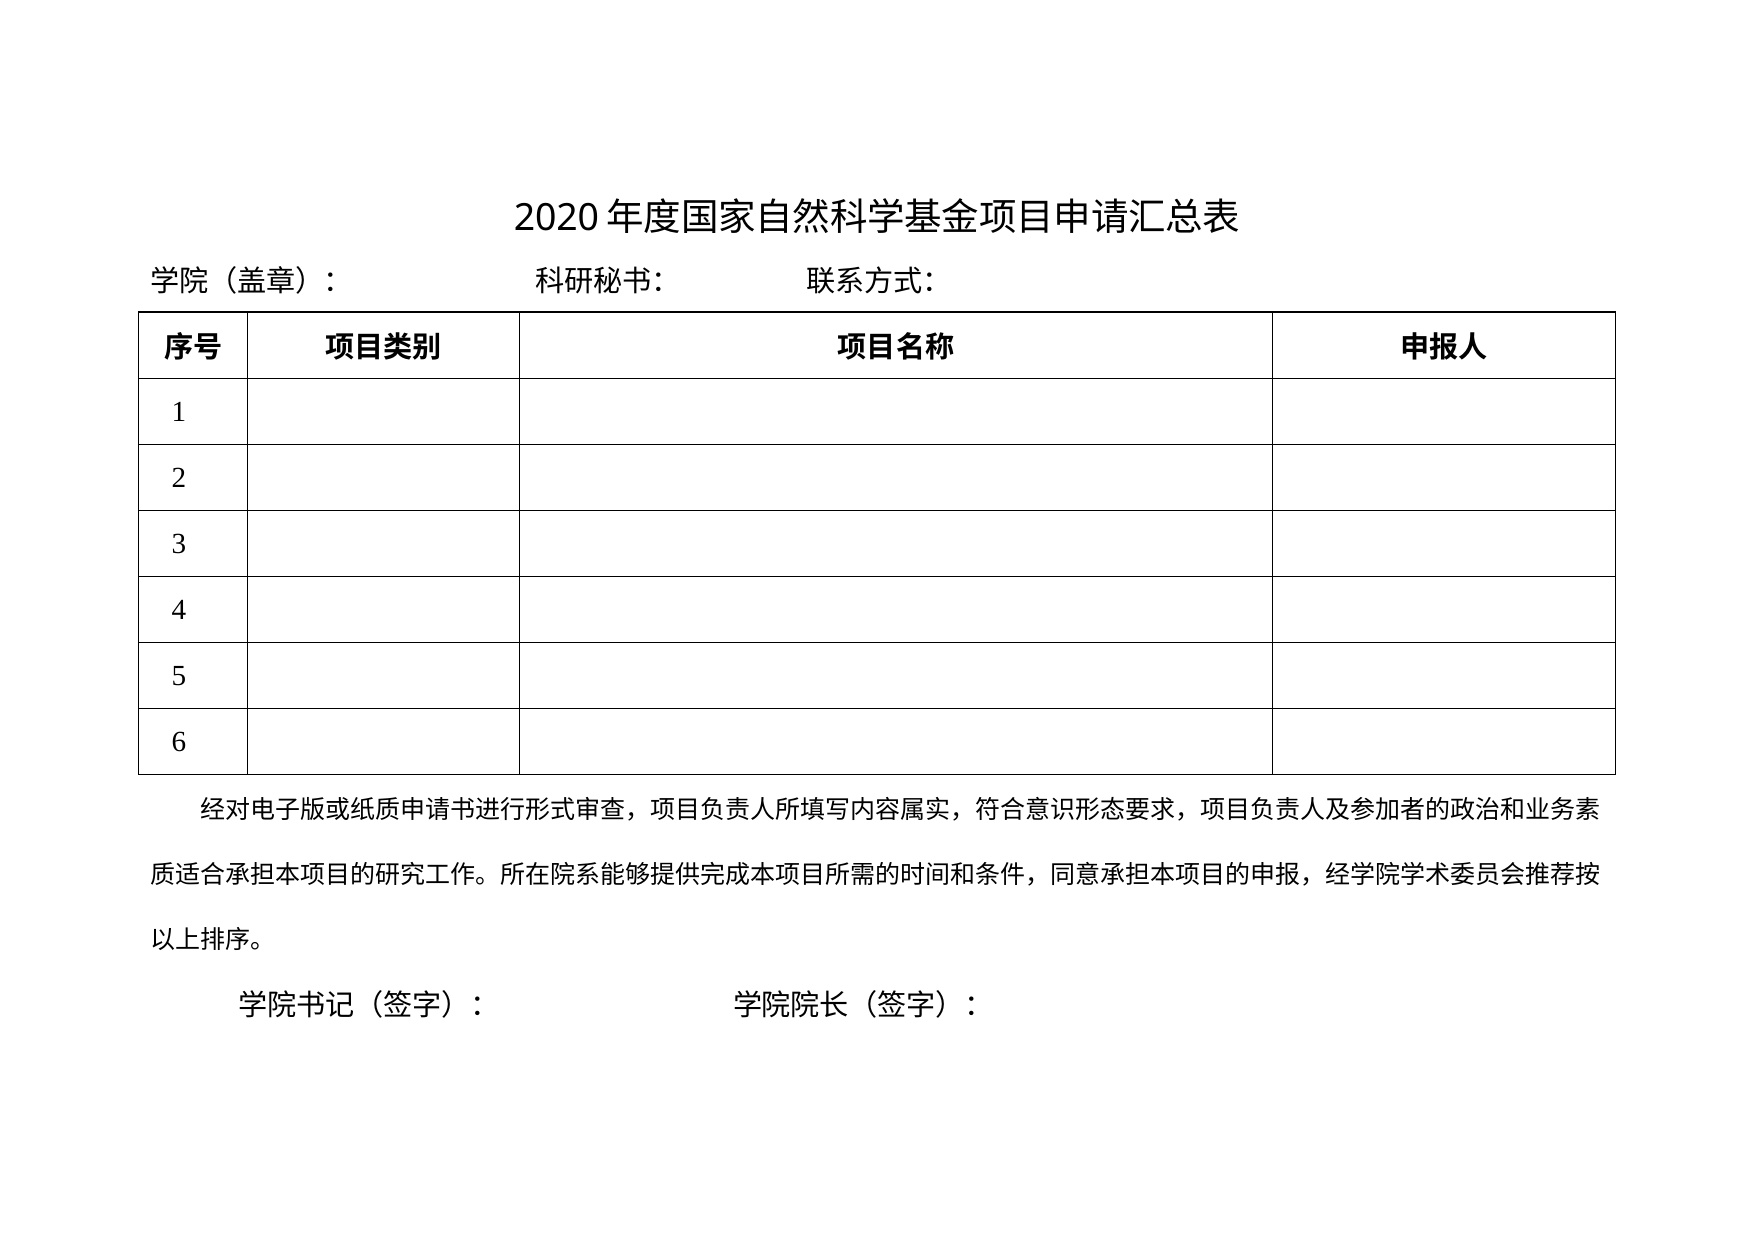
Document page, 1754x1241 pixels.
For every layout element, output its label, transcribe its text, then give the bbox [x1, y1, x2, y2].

table_cell [139, 511, 247, 576]
table_header 项目类别 [248, 313, 519, 377]
table_cell [1273, 511, 1615, 576]
table_header 项目名称 [520, 313, 1272, 377]
table_cell [248, 709, 519, 774]
table_cell [1273, 577, 1615, 642]
table_cell [139, 709, 247, 774]
text 学院（盖章）： 科研秘书： 联系方式： [150, 246, 1604, 311]
table_cell [1273, 445, 1615, 509]
table_cell [520, 577, 1272, 642]
table_cell [248, 643, 519, 708]
table_cell [1273, 379, 1615, 443]
table_cell [248, 445, 519, 509]
table_cell [520, 643, 1272, 708]
table_cell [1273, 643, 1615, 708]
table_cell [248, 379, 519, 443]
table_cell [1273, 709, 1615, 774]
table_cell [248, 577, 519, 642]
text 经对电子版或纸质申请书进行形式审查，项目负责人所填写内容属实，符合意识形态要求，项目负责人及参加者的政治和业务素质适合承担本项目的研究工作。所在院系能够提供完成本项目所需的时间和条件，同意承担本项目的申报，经学院学术委员会推荐按以上排序。 [150, 775, 1604, 970]
table_cell [520, 445, 1272, 509]
table_cell [520, 511, 1272, 576]
table_cell [520, 709, 1272, 774]
text 学院书记（签字）： 学院院长（签字）： [150, 970, 1604, 1035]
table_cell [248, 511, 519, 576]
table_cell [520, 379, 1272, 443]
text 2020年度国家自然科学基金项目申请汇总表 [150, 181, 1604, 246]
table_cell [139, 379, 247, 443]
table_header 序号 [139, 313, 247, 377]
table_header 申报人 [1273, 313, 1615, 377]
table_cell [139, 643, 247, 708]
table_cell [139, 445, 247, 509]
table_cell [139, 577, 247, 642]
